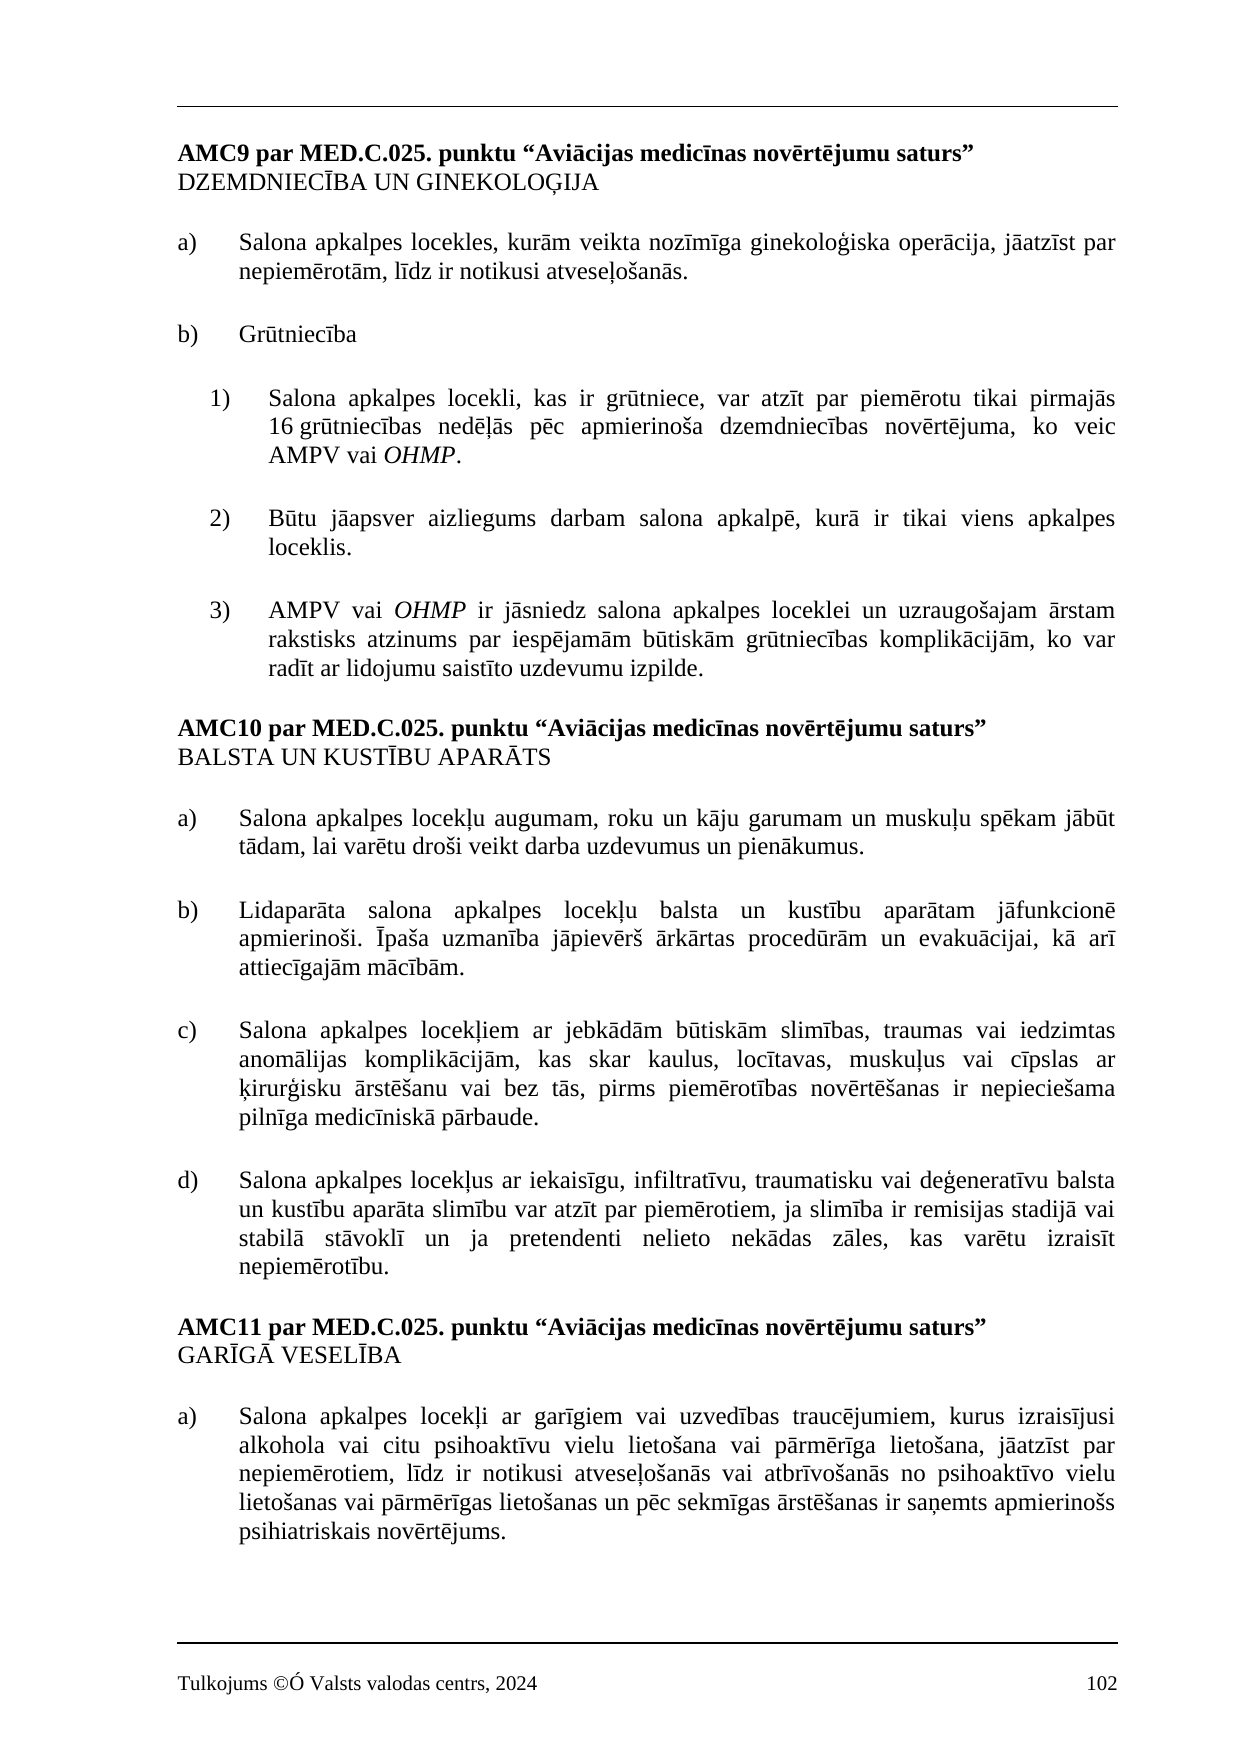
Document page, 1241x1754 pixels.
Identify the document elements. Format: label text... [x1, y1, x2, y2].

subtitle AMC11 par MED.C.025. punktu “Aviācijas medicīnas novērtējumu saturs” [177, 1312, 1122, 1341]
subtitle AMC9 par MED.C.025. punktu “Aviācijas medicīnas novērtējumu saturs” [177, 138, 1122, 167]
text DZEMDNIECĪBA UN GINEKOLOĢIJA [177, 167, 1122, 196]
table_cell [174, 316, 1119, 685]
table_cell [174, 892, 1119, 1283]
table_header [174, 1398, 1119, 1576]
text GARĪGĀ VESELĪBA [177, 1341, 1122, 1369]
subtitle AMC10 par MED.C.025. punktu “Aviācijas medicīnas novērtējumu saturs” [177, 713, 1122, 742]
text BALSTA UN KUSTĪBU APARĀTS [177, 742, 1122, 771]
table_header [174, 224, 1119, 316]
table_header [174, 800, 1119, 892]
